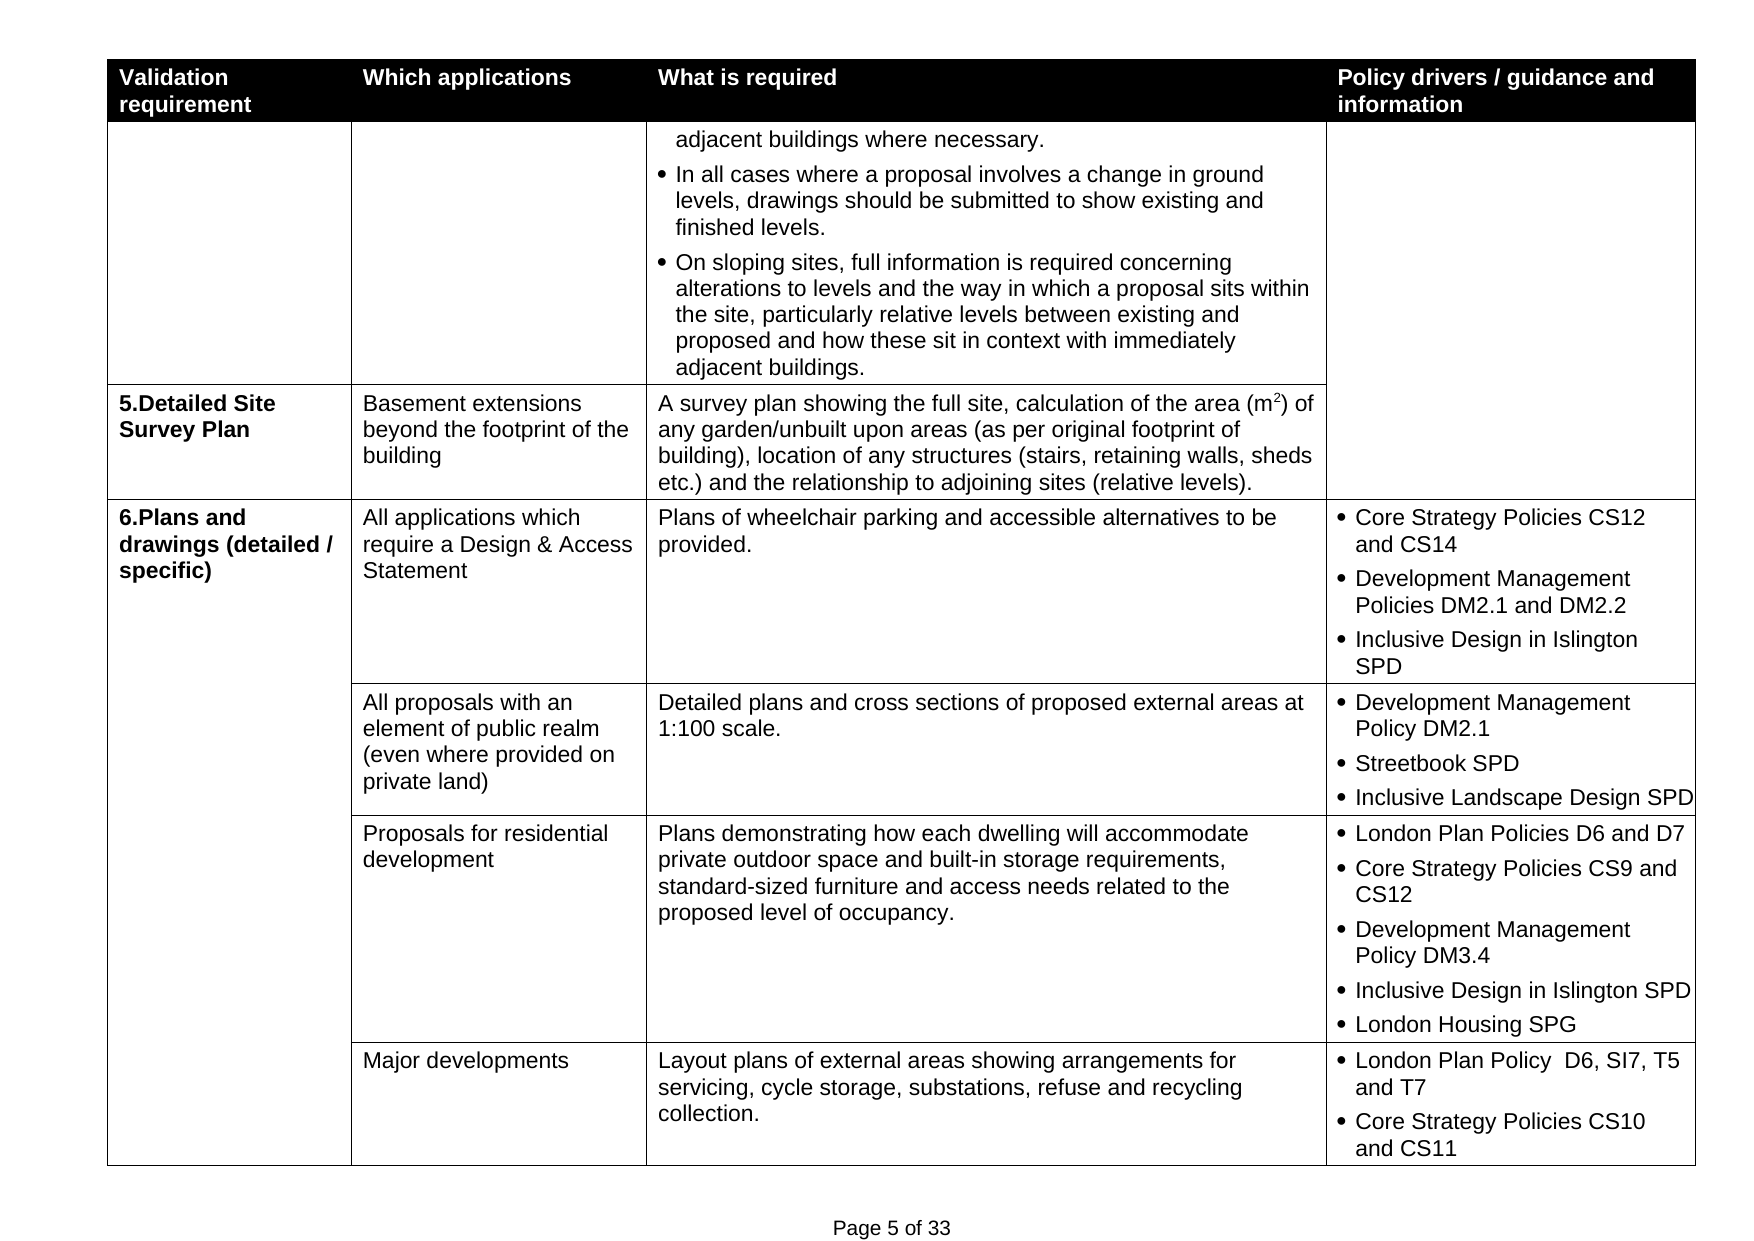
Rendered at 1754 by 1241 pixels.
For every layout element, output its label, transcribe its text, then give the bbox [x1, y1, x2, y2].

table_header Validation requirement [108, 60, 351, 121]
table_cell A survey plan showing the full site, calculation of the area (m2) of any garden/unbuilt upon areas (as per original footprint of building), location of any structures (stairs, retaining walls, sheds etc.) and the relationship to adjoining sites (relative levels). [647, 385, 1326, 499]
table_cell All proposals with an element of public realm (even where provided on private land) [352, 684, 646, 815]
table_cell Plans demonstrating how each dwelling will accommodate private outdoor space and built-in storage requirements, standard-sized furniture and access needs related to the proposed level of occupancy. [647, 816, 1326, 1042]
table_cell Development Management Policy DM2.1 Streetbook SPD Inclusive Landscape Design SPD [1327, 684, 1695, 815]
table_cell Proposals for residential development [352, 816, 646, 1042]
table_cell 6.Plans and drawings (detailed / specific) [108, 500, 351, 1165]
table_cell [647, 1043, 1326, 1165]
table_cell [352, 122, 646, 384]
table_cell Major developments [352, 1043, 646, 1165]
table_cell Plans of wheelchair parking and accessible alternatives to be provided. [647, 500, 1326, 683]
table_cell Detailed plans and cross sections of proposed external areas at 1:100 scale. [647, 684, 1326, 815]
table_cell Basement extensions beyond the footprint of the building [352, 385, 646, 499]
table_cell London Plan Policies D6 and D7 Core Strategy Policies CS9 and CS12 Development Management Policy DM3.4 Inclusive Design in Islington SPD London Housing SPG [1327, 816, 1695, 1042]
table_header Policy drivers / guidance and information [1327, 60, 1695, 121]
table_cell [108, 122, 351, 384]
table_cell Core Strategy Policies CS12 and CS14 Development Management Policies DM2.1 and DM2.2 Inclusive Design in Islington SPD [1327, 500, 1695, 683]
table_cell All applications which require a Design & Access Statement [352, 500, 646, 683]
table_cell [647, 122, 1326, 384]
table_cell 5.Detailed Site Survey Plan [108, 385, 351, 499]
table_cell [1327, 1043, 1695, 1165]
table_header What is required [647, 60, 1326, 121]
table_header Which applications [352, 60, 646, 121]
